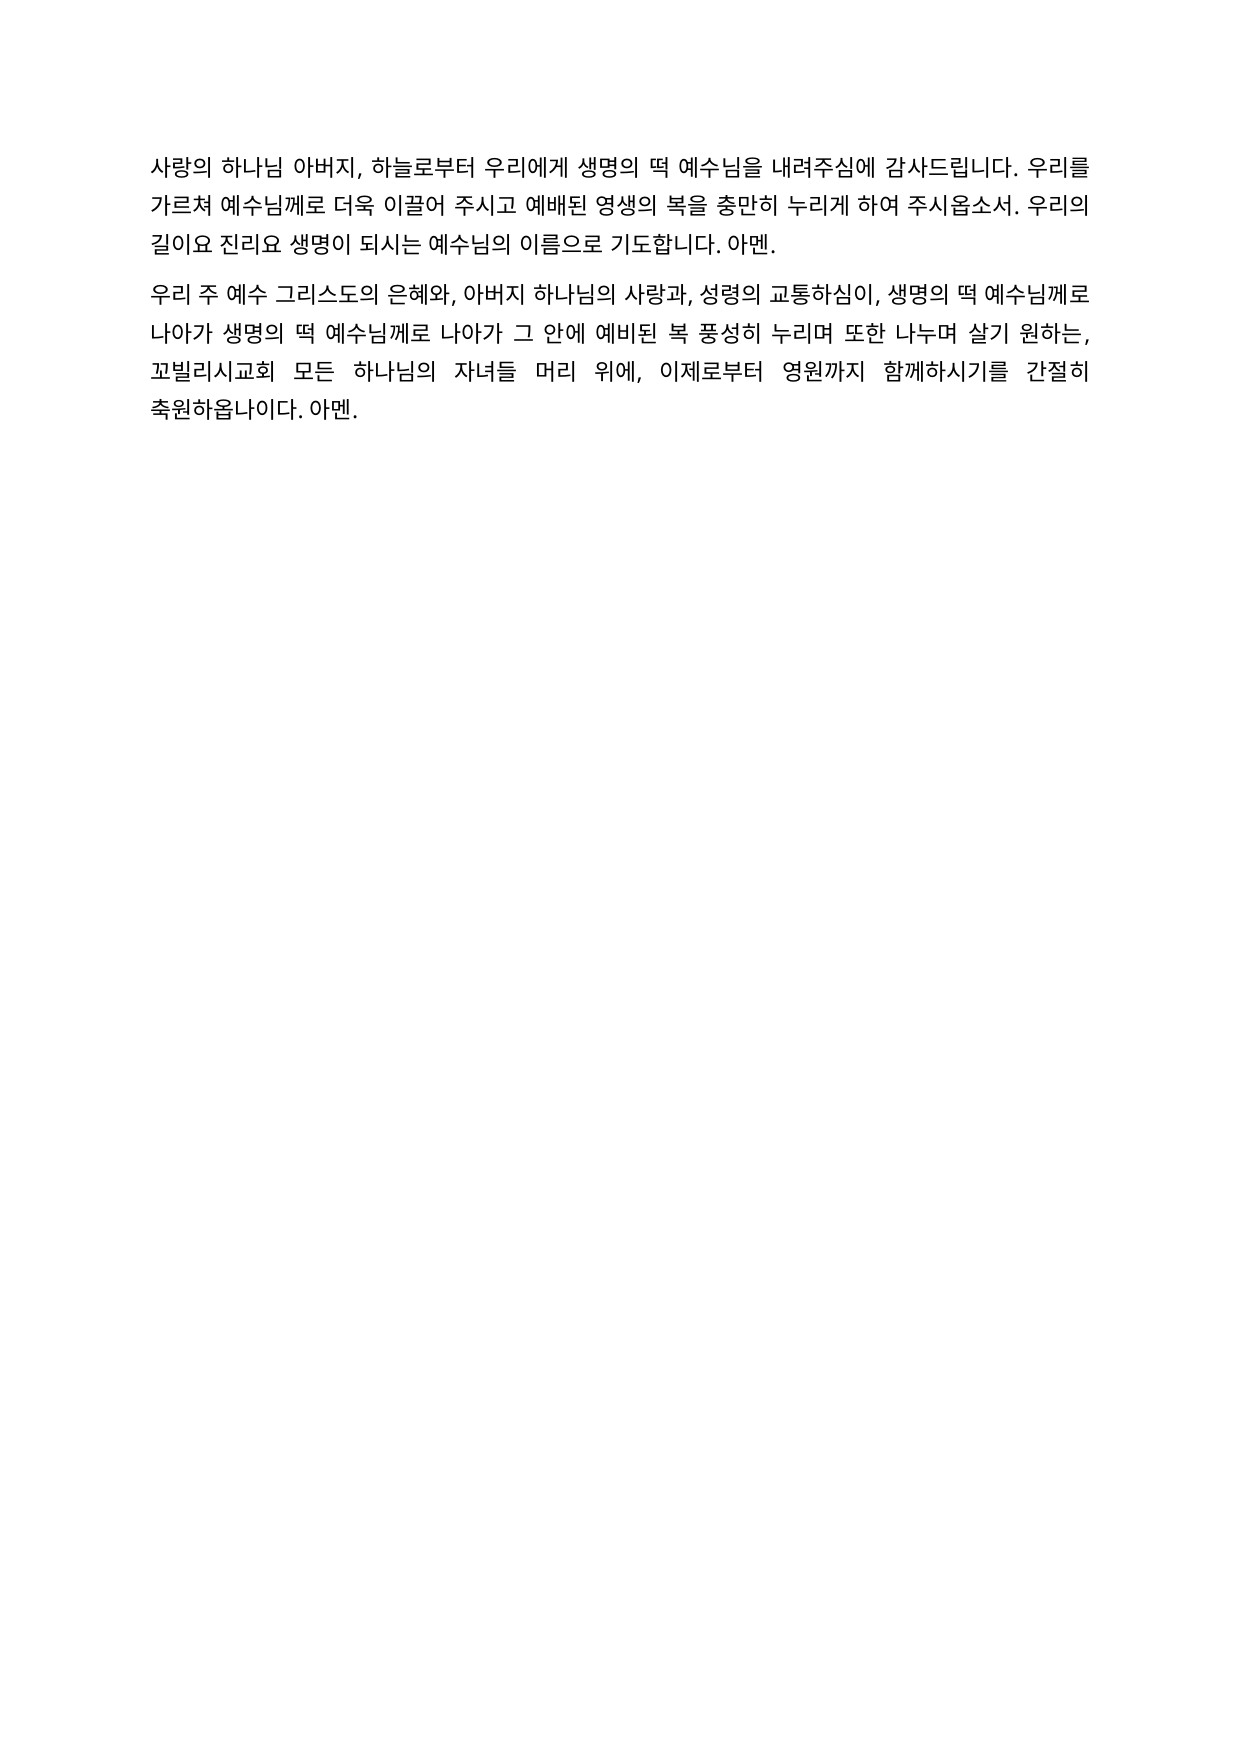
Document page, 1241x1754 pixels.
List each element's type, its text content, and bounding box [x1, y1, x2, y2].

text 사랑의 하나님 아버지, 하늘로부터 우리에게 생명의 떡 예수님을 내려주심에 감사드립니다. 우리를 가르쳐 예수님께로 더욱 이끌어 주시고 예배된 영생의 복을 충만히 누리게 하여 주시옵소서. 우리의 길이요 진리요 생명이 되시는 예수님의 이름으로 기도합니다. 아멘. [150, 150, 1090, 260]
text 우리 주 예수 그리스도의 은혜와, 아버지 하나님의 사랑과, 성령의 교통하심이, 생명의 떡 예수님께로 나아가 생명의 떡 예수님께로 나아가 그 안에 예비된 복 풍성히 누리며 또한 나누며 살기 원하는, 꼬빌리시교회 모든 하나님의 자녀들 머리 위에, 이제로부터 영원까지 함께하시기를 간절히 축원하옵나이다. 아멘. [150, 277, 1090, 425]
